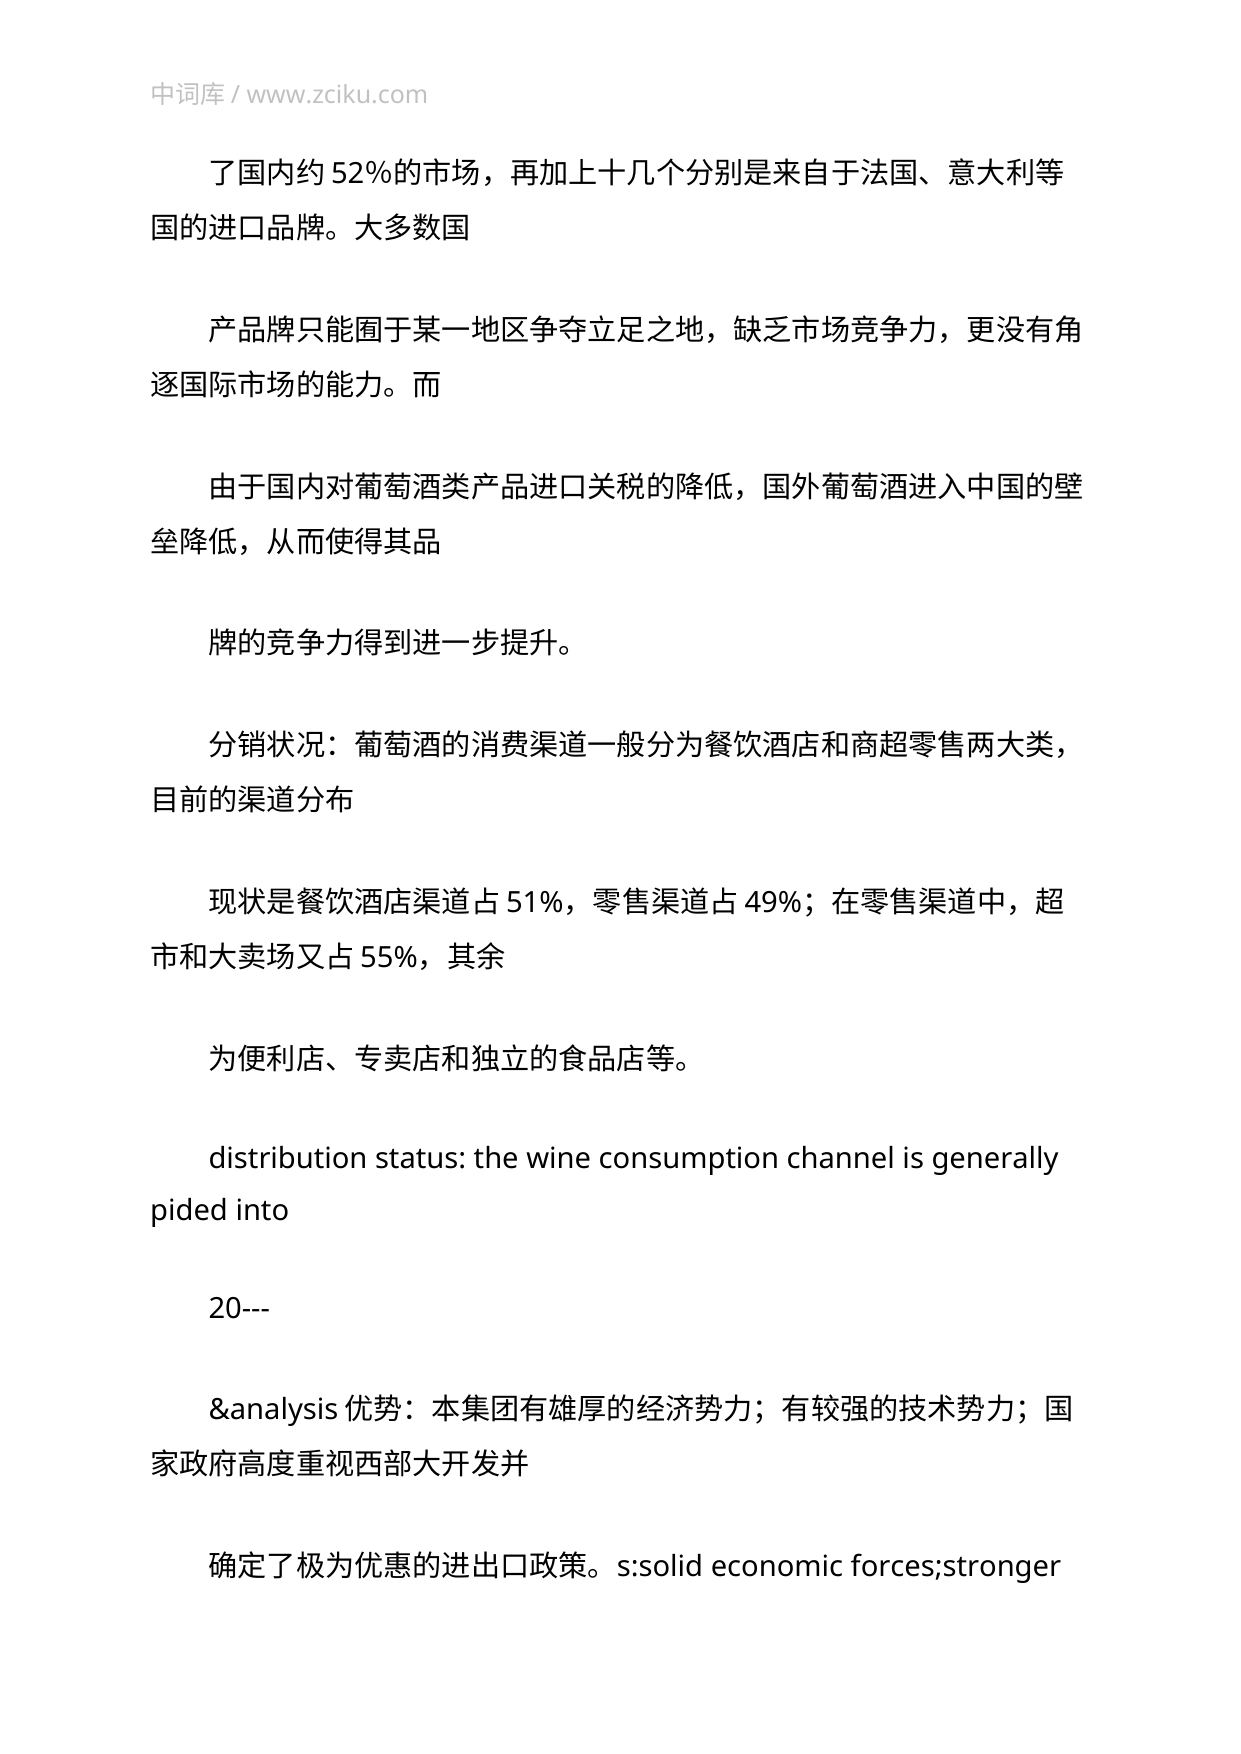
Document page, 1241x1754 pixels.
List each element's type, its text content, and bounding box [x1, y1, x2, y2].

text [150, 1542, 1090, 1585]
text 分销状况：葡萄酒的消费渠道一般分为餐饮酒店和商超零售两大类，目前的渠道分布 [150, 722, 1090, 819]
text 由于国内对葡萄酒类产品进口关税的降低，国外葡萄酒进入中国的壁垒降低，从而使得其品 [150, 463, 1090, 561]
text distribution status: the wine consumption channel is generally pided into [150, 1137, 1090, 1228]
text 为便利店、专卖店和独立的食品店等。 [150, 1036, 1090, 1078]
text 现状是餐饮酒店渠道占51%，零售渠道占49%；在零售渠道中，超市和大卖场又占55%，其余 [150, 878, 1090, 976]
text &analysis优势：本集团有雄厚的经济势力；有较强的技术势力；国家政府高度重视西部大开发并 [150, 1386, 1090, 1483]
text 产品牌只能囿于某一地区争夺立足之地，缺乏市场竞争力，更没有角逐国际市场的能力。而 [150, 307, 1090, 404]
text 20--- [150, 1287, 1090, 1327]
text 了国内约52％的市场，再加上十几个分别是来自于法国、意大利等国的进口品牌。大多数国 [150, 150, 1090, 247]
text 牌的竞争力得到进一步提升。 [150, 620, 1090, 662]
